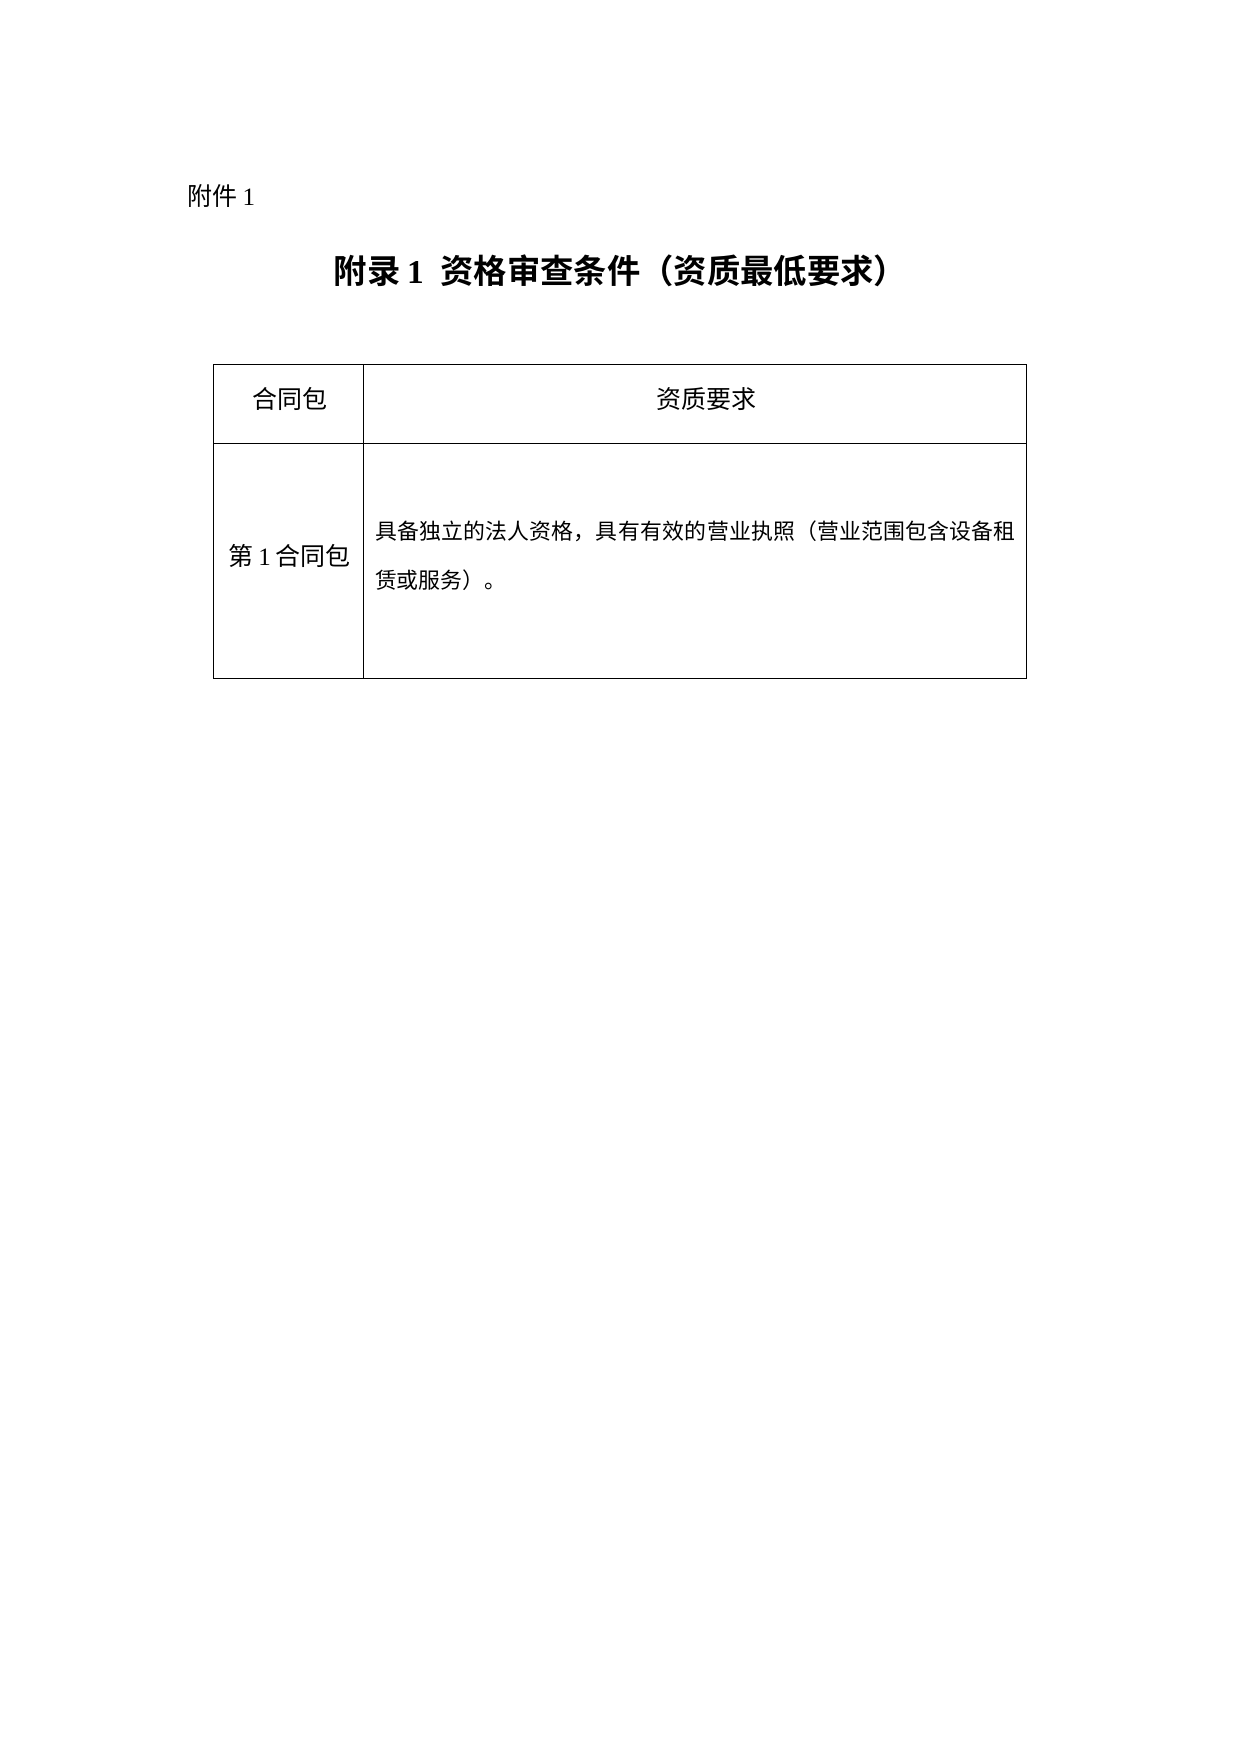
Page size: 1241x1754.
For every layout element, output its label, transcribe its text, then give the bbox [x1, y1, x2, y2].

table_header 资质要求 [364, 365, 1026, 443]
table_cell 第1合同包 [214, 444, 363, 678]
text 附件1 [187, 162, 1053, 227]
text 附录1 资格审查条件（资质最低要求） [187, 245, 1053, 293]
table_cell 具备独立的法人资格，具有有效的营业执照（营业范围包含设备租赁或服务）。 [364, 444, 1026, 678]
table_header 合同包 [214, 365, 363, 443]
